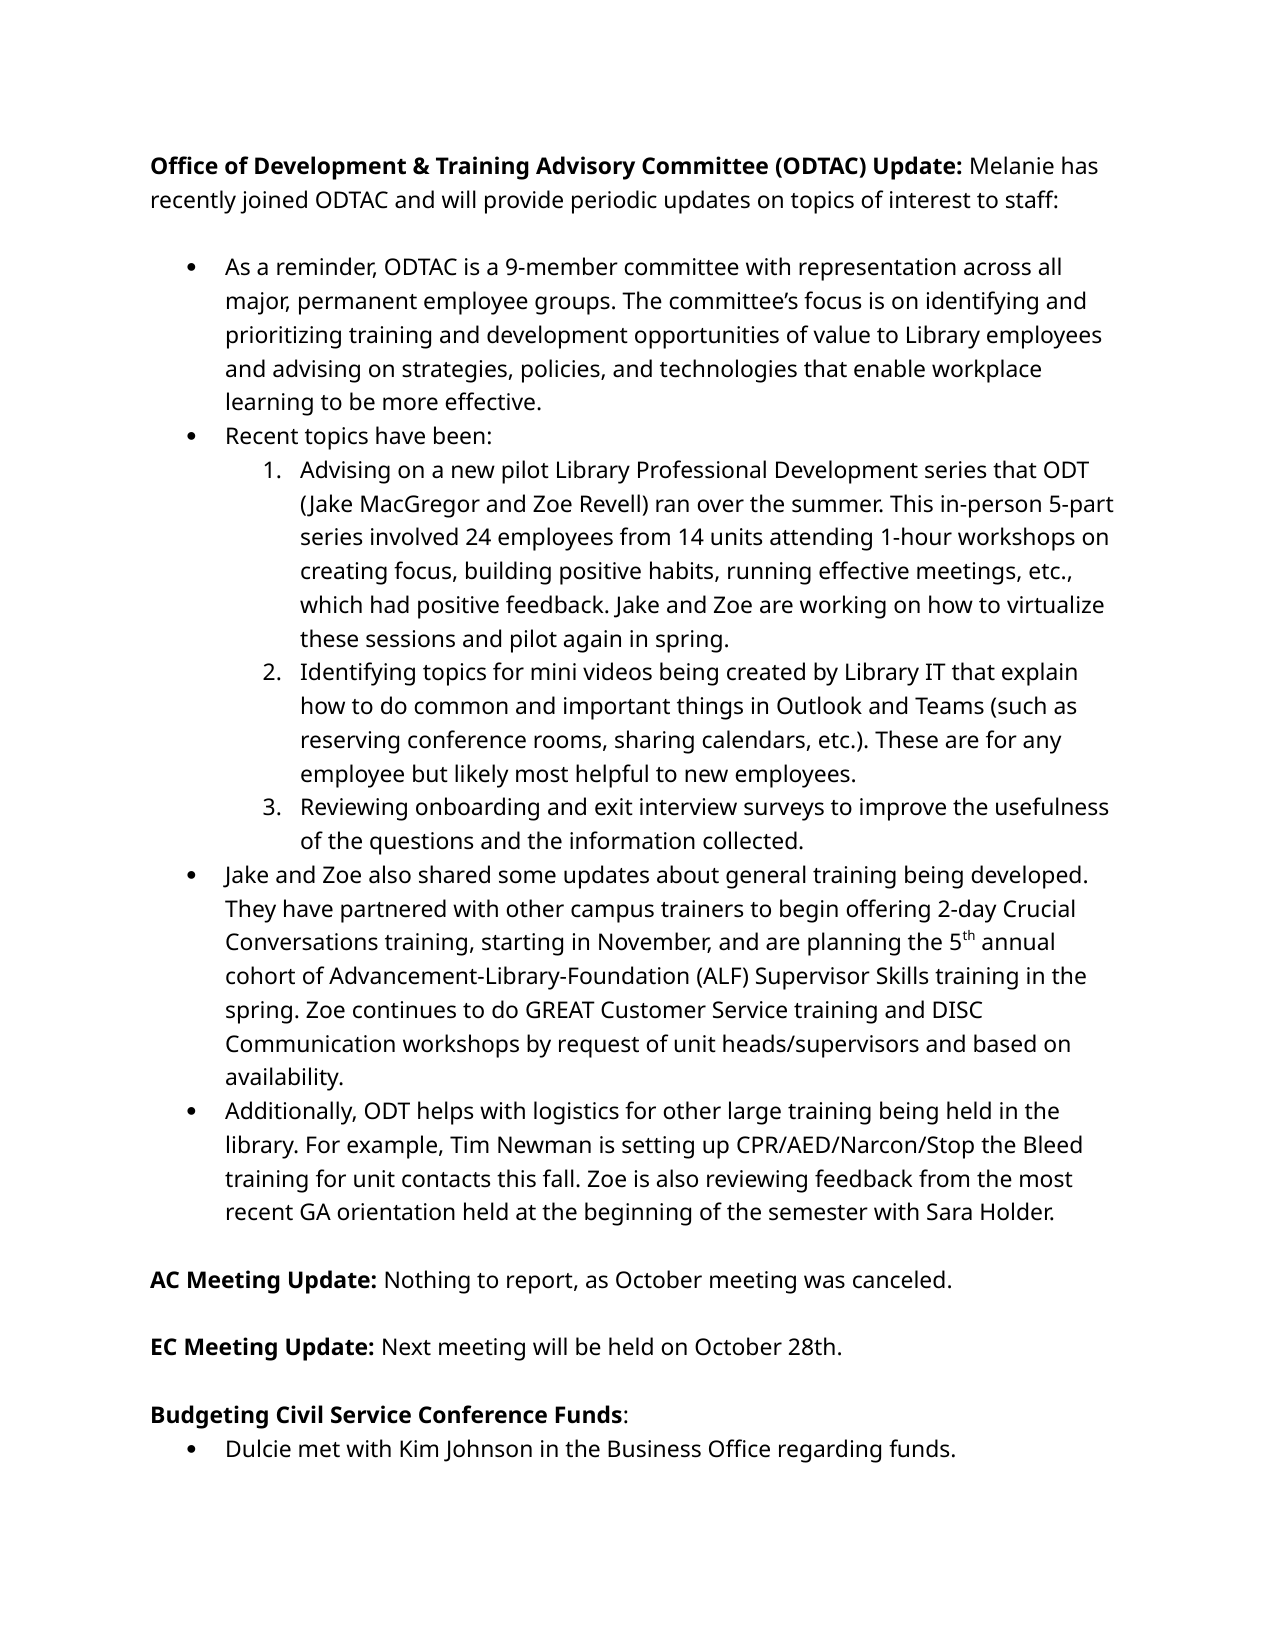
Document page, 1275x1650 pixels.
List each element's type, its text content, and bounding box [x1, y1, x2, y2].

text AC Meeting Update: Nothing to report, as October meeting was canceled. [150, 1264, 1125, 1295]
list Advising on a new pilot Library Professional Development series that ODT (Jake MacGregor and Zoe Revell) ran over the summer. This in-person 5-part series involved 24 employees from 14 units attending 1-hour workshops on creating focus, building positive habits, running effective meetings, etc., which had positive feedback. Jake and Zoe are working on how to virtualize these sessions and pilot again in spring. [262, 454, 1125, 654]
list Dulcie met with Kim Johnson in the Business Office regarding funds. [187, 1432, 1125, 1464]
list Jake and Zoe also shared some updates about general training being developed. They have partnered with other campus trainers to begin offering 2-day Crucial Conversations training, starting in November, and are planning the 5th annual cohort of Advancement-Library-Foundation (ALF) Supervisor Skills training in the spring. Zoe continues to do GREAT Customer Service training and DISC Communication workshops by request of unit heads/supervisors and based on availability. [187, 859, 1125, 1092]
list Identifying topics for mini videos being created by Library IT that explain how to do common and important things in Outlook and Teams (such as reserving conference rooms, sharing calendars, etc.). These are for any employee but likely most helpful to new employees. [262, 656, 1125, 789]
text Office of Development & Training Advisory Committee (ODTAC) Update: Melanie has recently joined ODTAC and will provide periodic updates on topics of interest to staff: [150, 150, 1125, 215]
list Additionally, ODT helps with logistics for other large training being held in the library. For example, Tim Newman is setting up CPR/AED/Narcon/Stop the Bleed training for unit contacts this fall. Zoe is also reviewing feedback from the most recent GA orientation held at the beginning of the semester with Sara Holder. [187, 1095, 1125, 1227]
text Budgeting Civil Service Conference Funds: [150, 1399, 1125, 1430]
list As a reminder, ODTAC is a 9-member committee with representation across all major, permanent employee groups. The committee’s focus is on identifying and prioritizing training and development opportunities of value to Library employees and advising on strategies, policies, and technologies that enable workplace learning to be more effective. [187, 251, 1125, 417]
list Reviewing onboarding and exit interview surveys to improve the usefulness of the questions and the information collected. [262, 791, 1125, 856]
text EC Meeting Update: Next meeting will be held on October 28th. [150, 1331, 1125, 1362]
list Recent topics have been: [187, 420, 1125, 451]
